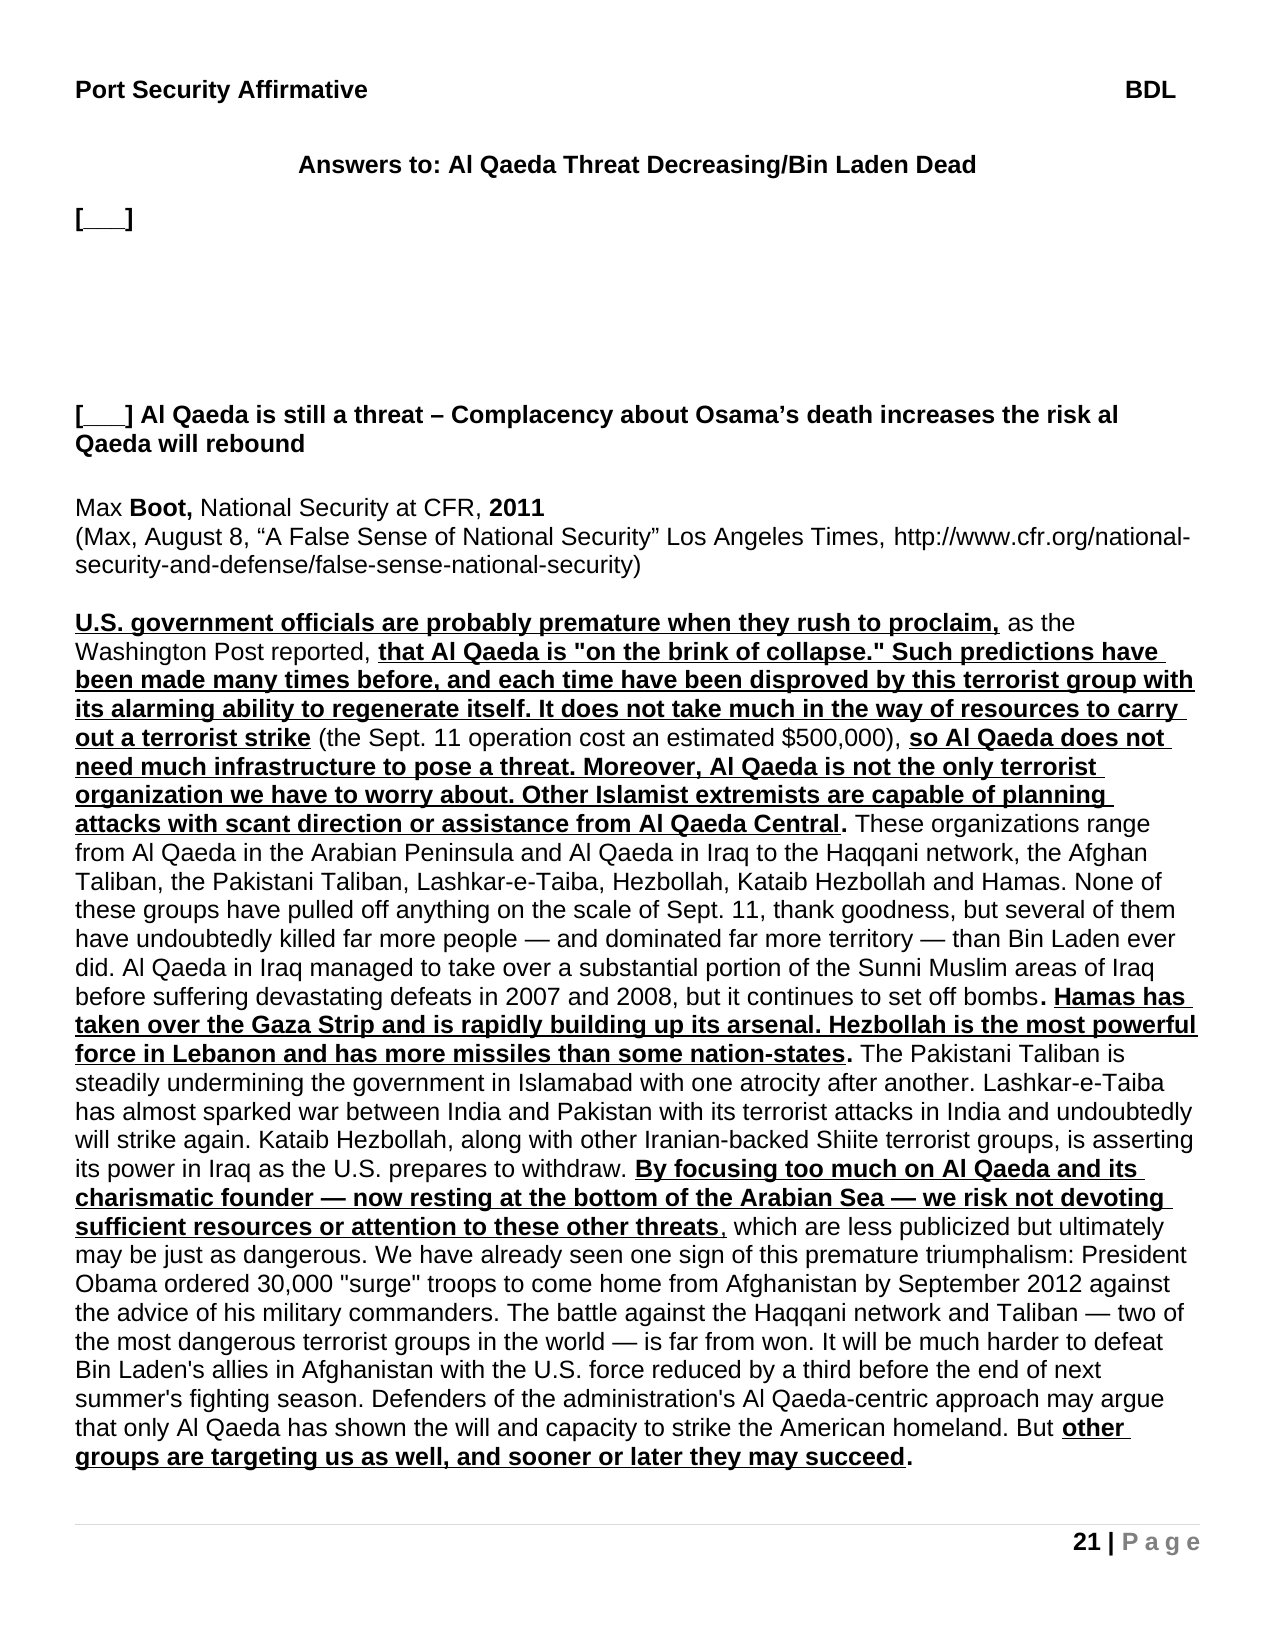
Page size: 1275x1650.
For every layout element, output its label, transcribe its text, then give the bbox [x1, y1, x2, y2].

text U.S. government officials are probably premature when they rush to proclaim, as the Washington Post reported, that Al Qaeda is "on the brink of collapse." Such predictions have been made many times before, and each time have been disproved by this terrorist group with its alarming ability to regenerate itself. It does not take much in the way of resources to carry out a terrorist strike (the Sept. 11 operation cost an estimated $500,000), so Al Qaeda does not need much infrastructure to pose a threat. Moreover, Al Qaeda is not the only terrorist organization we have to worry about. Other Islamist extremists are capable of planning attacks with scant direction or assistance from Al Qaeda Central. These organizations range from Al Qaeda in the Arabian Peninsula and Al Qaeda in Iraq to the Haqqani network, the Afghan Taliban, the Pakistani Taliban, Lashkar-e-Taiba, Hezbollah, Kataib Hezbollah and Hamas. None of these groups have pulled off anything on the scale of Sept. 11, thank goodness, but several of them have undoubtedly killed far more people — and dominated far more territory — than Bin Laden ever did. Al Qaeda in Iraq managed to take over a substantial portion of the Sunni Muslim areas of Iraq before suffering devastating defeats in 2007 and 2008, but it continues to set off bombs. Hamas has taken over the Gaza Strip and is rapidly building up its arsenal. Hezbollah is the most powerful force in Lebanon and has more missiles than some nation-states. The Pakistani Taliban is steadily undermining the government in Islamabad with one atrocity after another. Lashkar-e-Taiba has almost sparked war between India and Pakistan with its terrorist attacks in India and undoubtedly will strike again. Kataib Hezbollah, along with other Iranian-backed Shiite terrorist groups, is asserting its power in Iraq as the U.S. prepares to withdraw. By focusing too much on Al Qaeda and its charismatic founder — now resting at the bottom of the Arabian Sea — we risk not devoting sufficient resources or attention to these other threats, which are less publicized but ultimately may be just as dangerous. We have already seen one sign of this premature triumphalism: President Obama ordered 30,000 "surge" troops to come home from Afghanistan by September 2012 against the advice of his military commanders. The battle against the Haqqani network and Taliban — two of the most dangerous terrorist groups in the world — is far from won. It will be much harder to defeat Bin Laden's allies in Afghanistan with the U.S. force reduced by a third before the end of next summer's fighting season. Defenders of the administration's Al Qaeda-centric approach may argue that only Al Qaeda has shown the will and capacity to strike the American homeland. But other groups are targeting us as well, and sooner or later they may succeed. [75, 608, 1200, 1499]
text Max Boot, National Security at CFR, 2011 [75, 464, 1200, 521]
subtitle [___] Al Qaeda is still a threat – Complacency about Osama’s death increases the risk al Qaeda will rebound [75, 400, 1200, 458]
text [___] [75, 203, 1200, 231]
subtitle Answers to: Al Qaeda Threat Decreasing/Bin Laden Dead [75, 150, 1200, 179]
text (Max, August 8, “A False Sense of National Security” Los Angeles Times, http://www.cfr.org/national-security-and-defense/false-sense-national-security) [75, 521, 1200, 608]
